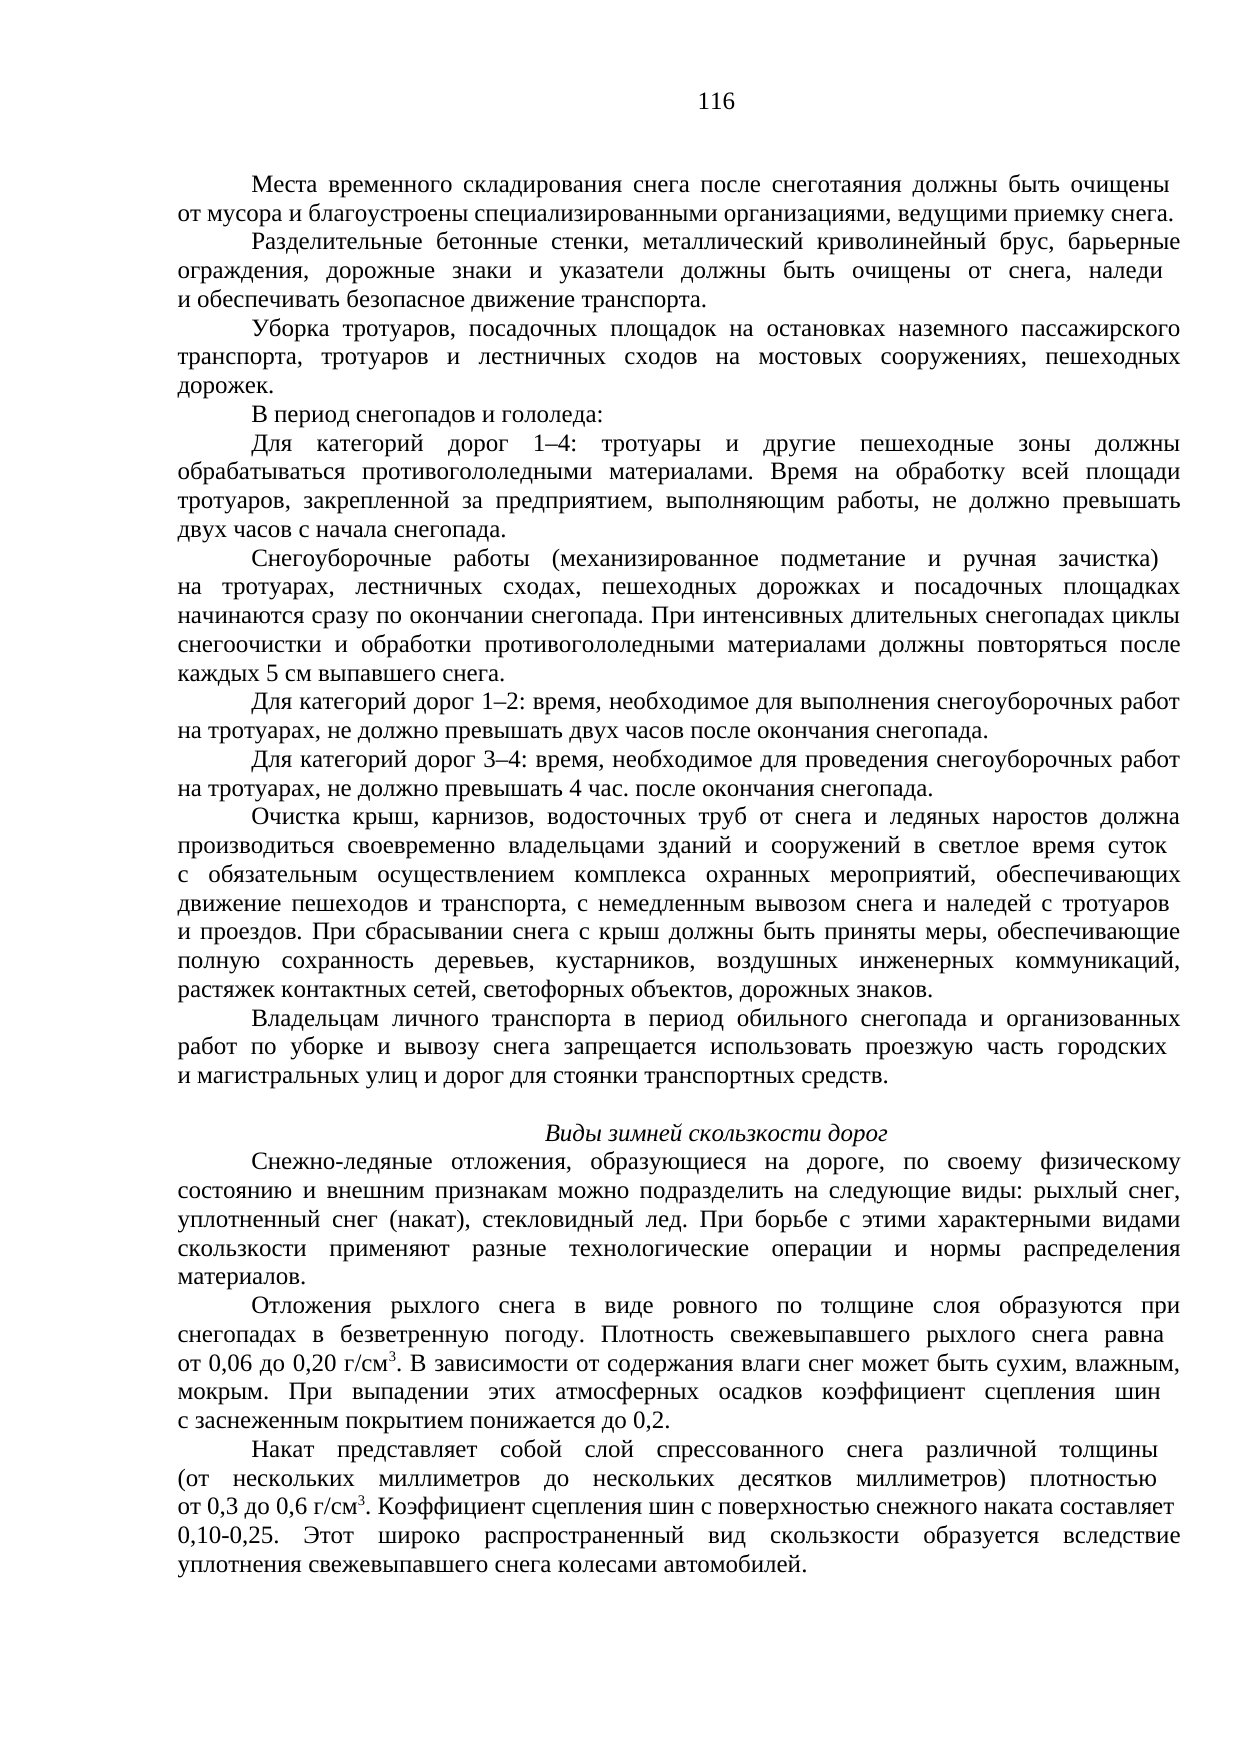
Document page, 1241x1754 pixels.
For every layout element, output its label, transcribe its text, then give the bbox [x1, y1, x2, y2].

text Владельцам личного транспорта в период обильного снегопада и организованных работ по уборке и вывозу снега запрещается использовать проезжую часть городских и магистральных улиц и дорог для стоянки транспортных средств. [177, 1003, 1181, 1089]
text В период снегопадов и гололеда: [177, 399, 1181, 428]
text Места временного складирования снега после снеготаяния должны быть очищены от мусора и благоустроены специализированными организациями, ведущими приемку снега. [177, 169, 1181, 226]
text Очистка крыш, карнизов, водосточных труб от снега и ледяных наростов должна производиться своевременно владельцами зданий и сооружений в светлое время суток с обязательным осуществлением комплекса охранных мероприятий, обеспечивающих движение пешеходов и транспорта, с немедленным вывозом снега и наледей с тротуаров и проездов. При сбрасывании снега с крыш должны быть приняты меры, обеспечивающие полную сохранность деревьев, кустарников, воздушных инженерных коммуникаций, растяжек контактных сетей, светофорных объектов, дорожных знаков. [177, 801, 1181, 1003]
text Виды зимней скользкости дорог [177, 1118, 1181, 1146]
text Уборка тротуаров, посадочных площадок на остановках наземного пассажирского транспорта, тротуаров и лестничных сходов на мостовых сооружениях, пешеходных дорожек. [177, 313, 1181, 399]
text Для категорий дорог 1–2: время, необходимое для выполнения снегоуборочных работ на тротуарах, не должно превышать двух часов после окончания снегопада. [177, 686, 1181, 744]
text Накат представляет собой слой спрессованного снега различной толщины (от нескольких миллиметров до нескольких десятков миллиметров) плотностью от 0,3 до 0,6 г/см3. Коэффициент сцепления шин с поверхностью снежного наката составляет 0,10-0,25. Этот широко распространенный вид скользкости образуется вследствие уплотнения свежевыпавшего снега колесами автомобилей. [177, 1434, 1181, 1578]
text Отложения рыхлого снега в виде ровного по толщине слоя образуются при снегопадах в безветренную погоду. Плотность свежевыпавшего рыхлого снега равна от 0,06 до 0,20 г/см3. В зависимости от содержания влаги снег может быть сухим, влажным, мокрым. При выпадении этих атмосферных осадков коэффициент сцепления шин с заснеженным покрытием понижается до 0,2. [177, 1290, 1181, 1434]
text Разделительные бетонные стенки, металлический криволинейный брус, барьерные ограждения, дорожные знаки и указатели должны быть очищены от снега, наледи и обеспечивать безопасное движение транспорта. [177, 226, 1181, 313]
text Снегоуборочные работы (механизированное подметание и ручная зачистка) на тротуарах, лестничных сходах, пешеходных дорожках и посадочных площадках начинаются сразу по окончании снегопада. При интенсивных длительных снегопадах циклы снегоочистки и обработки противогололедными материалами должны повторяться после каждых выпавшего снега. [177, 543, 1181, 686]
text Для категорий дорог 3–4: время, необходимое для проведения снегоуборочных работ на тротуарах, не должно превышать 4 час. после окончания снегопада. [177, 744, 1181, 801]
text Для категорий дорог 1–4: тротуары и другие пешеходные зоны должны обрабатываться противогололедными материалами. Время на обработку всей площади тротуаров, закрепленной за предприятием, выполняющим работы, не должно превышать двух часов с начала снегопада. [177, 428, 1181, 543]
text Снежно-ледяные отложения, образующиеся на дороге, по своему физическому состоянию и внешним признакам можно подразделить на следующие виды: рыхлый снег, уплотненный снег (накат), стекловидный лед. При борьбе с этими характерными видами скользкости применяют разные технологические операции и нормы распределения материалов. [177, 1146, 1181, 1290]
